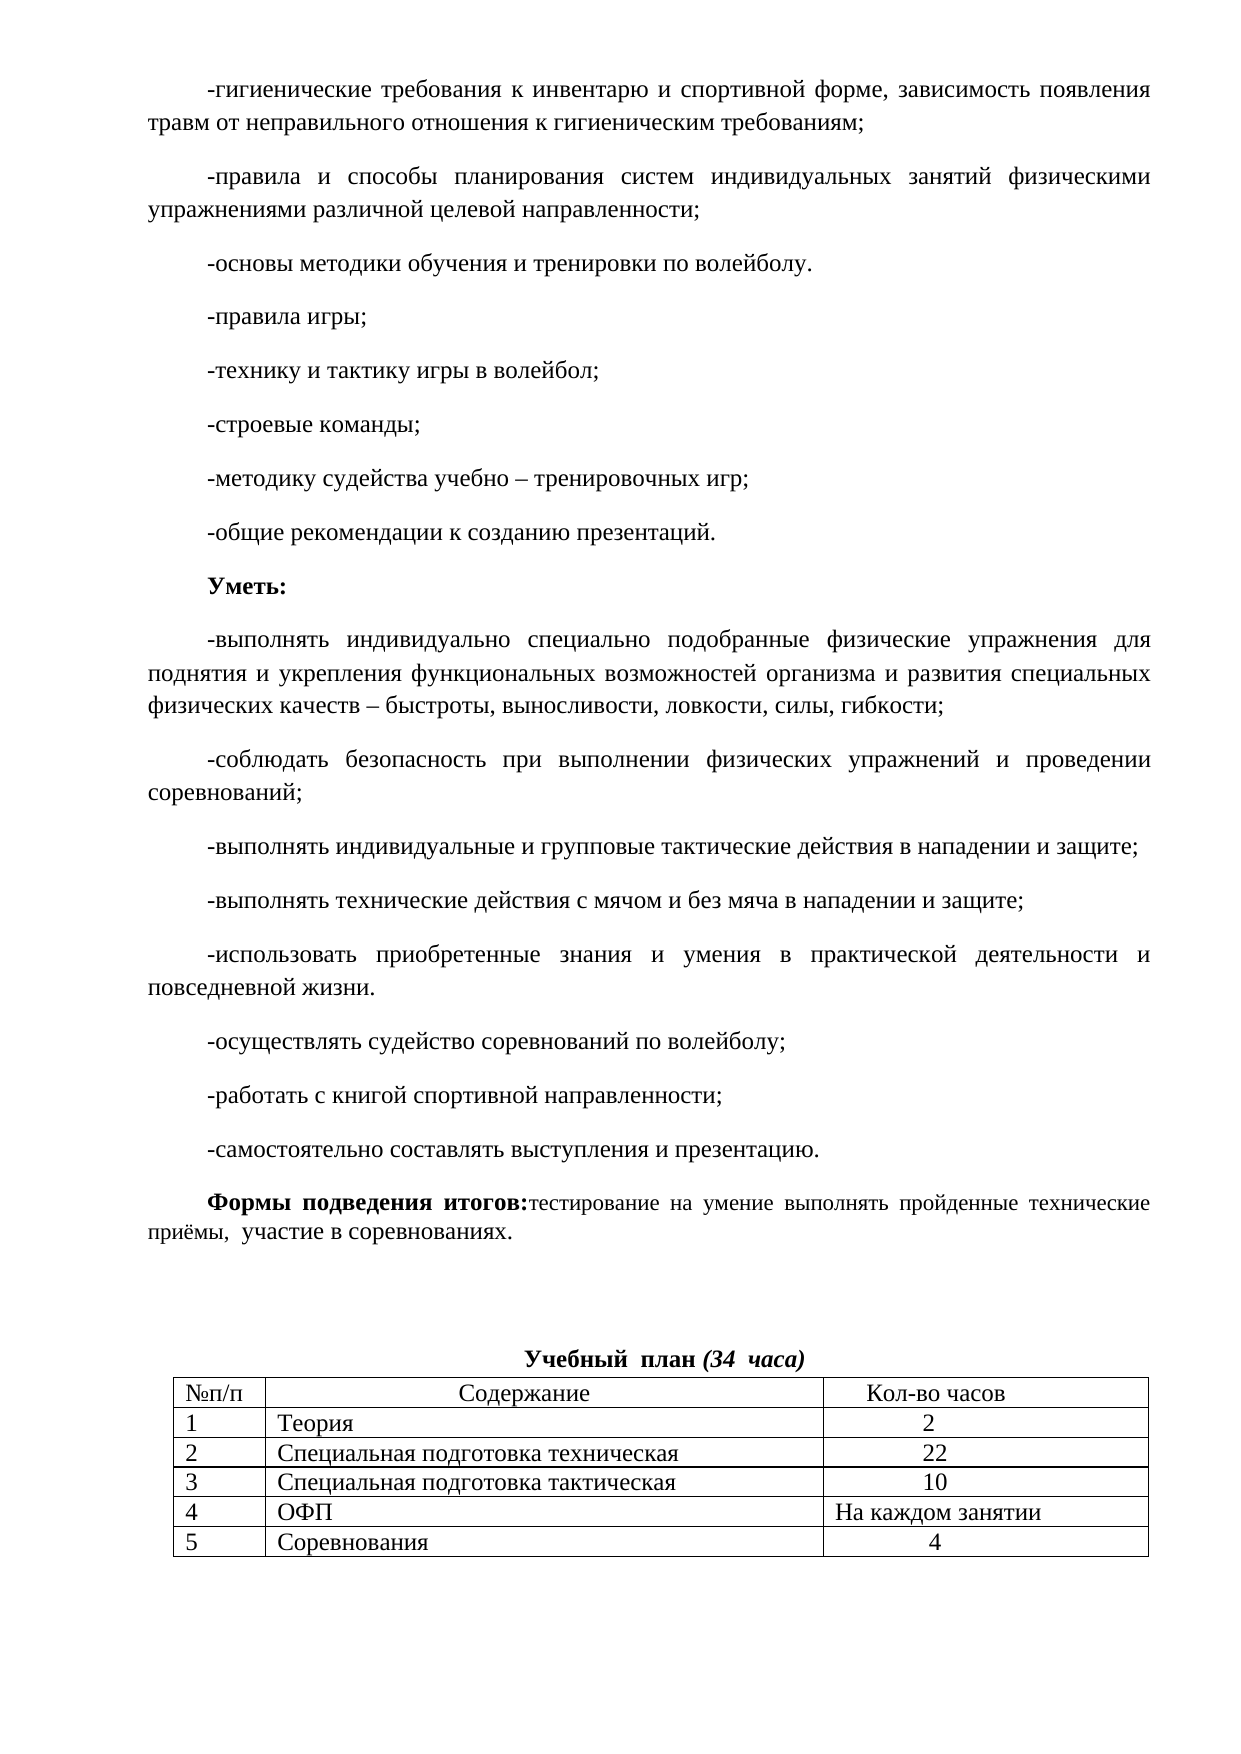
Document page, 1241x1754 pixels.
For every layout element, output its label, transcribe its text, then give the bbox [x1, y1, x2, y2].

table_cell 4 [824, 1527, 1148, 1556]
text -технику и тактику игры в волейбол; [148, 355, 1152, 384]
text -основы методики обучения и тренировки по волейболу. [148, 248, 1152, 276]
table_cell Теория [266, 1408, 823, 1437]
text -правила и способы планирования систем индивидуальных занятий физическими упражнениями различной целевой направленности; [148, 161, 1152, 222]
text -работать с книгой спортивной направленности; [148, 1080, 1152, 1108]
table_cell Соревнования [266, 1527, 823, 1556]
text -строевые команды; [148, 409, 1152, 438]
table_cell Специальная подготовка тактическая [266, 1468, 823, 1496]
table_cell ОФП [266, 1497, 823, 1526]
text -правила игры; [148, 301, 1152, 330]
table_cell 22 [824, 1438, 1148, 1466]
text Формы подведения итогов:тестирование на умение выполнять пройденные технические приёмы, участие в соревнованиях. [148, 1187, 1152, 1245]
table_header Содержание [266, 1378, 823, 1407]
table_cell 4 [174, 1497, 265, 1526]
table_cell 5 [174, 1527, 265, 1556]
text -гигиенические требования к инвентарю и спортивной форме, зависимость появления травм от неправильного отношения к гигиеническим требованиям; [148, 74, 1152, 136]
text Учебный план (34 часа) [148, 1344, 1181, 1373]
text -выполнять индивидуальные и групповые тактические действия в нападении и защите; [148, 831, 1152, 860]
table_cell 1 [174, 1408, 265, 1437]
table_cell 3 [174, 1468, 265, 1496]
table_cell На каждом занятии [824, 1497, 1148, 1526]
table_header Кол-во часов [824, 1378, 1148, 1407]
table_cell 2 [824, 1408, 1148, 1437]
text -общие рекомендации к созданию презентаций. [148, 517, 1152, 546]
table_cell Специальная подготовка техническая [266, 1438, 823, 1466]
table_cell 10 [824, 1468, 1148, 1496]
text -методику судейства учебно – тренировочных игр; [148, 463, 1152, 492]
text -самостоятельно составлять выступления и презентацию. [148, 1134, 1152, 1162]
text Уметь: [148, 571, 1152, 599]
text -выполнять индивидуально специально подобранные физические упражнения для поднятия и укрепления функциональных возможностей организма и развития специальных физических качеств – быстроты, выносливости, ловкости, силы, гибкости; [148, 624, 1152, 719]
table_header №п/п [174, 1378, 265, 1407]
table_cell 2 [174, 1438, 265, 1466]
text -осуществлять судейство соревнований по волейболу; [148, 1026, 1152, 1055]
text -соблюдать безопасность при выполнении физических упражнений и проведении соревнований; [148, 744, 1152, 806]
text -использовать приобретенные знания и умения в практической деятельности и повседневной жизни. [148, 939, 1152, 1001]
text -выполнять технические действия с мячом и без мяча в нападении и защите; [148, 885, 1152, 914]
